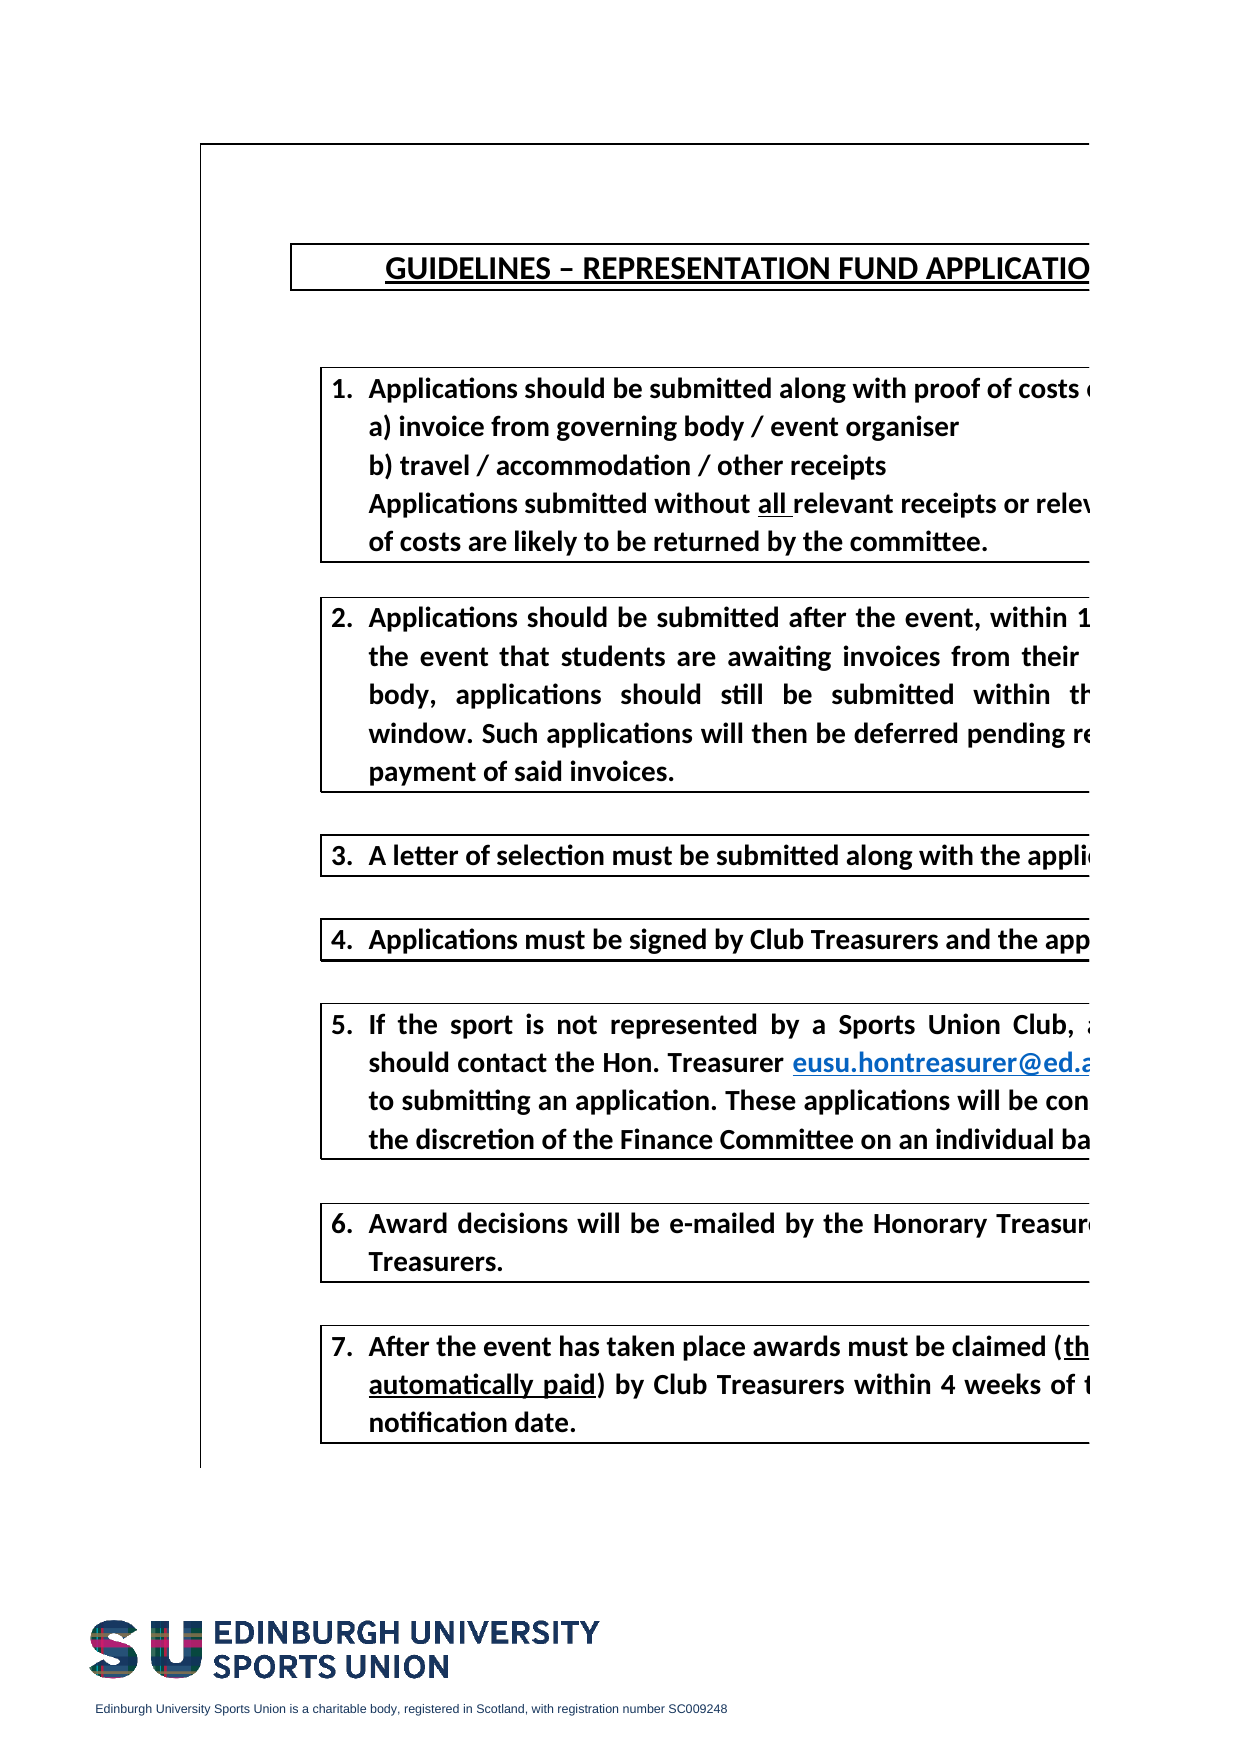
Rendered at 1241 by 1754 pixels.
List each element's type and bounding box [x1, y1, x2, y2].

picture [80, 1606, 608, 1685]
